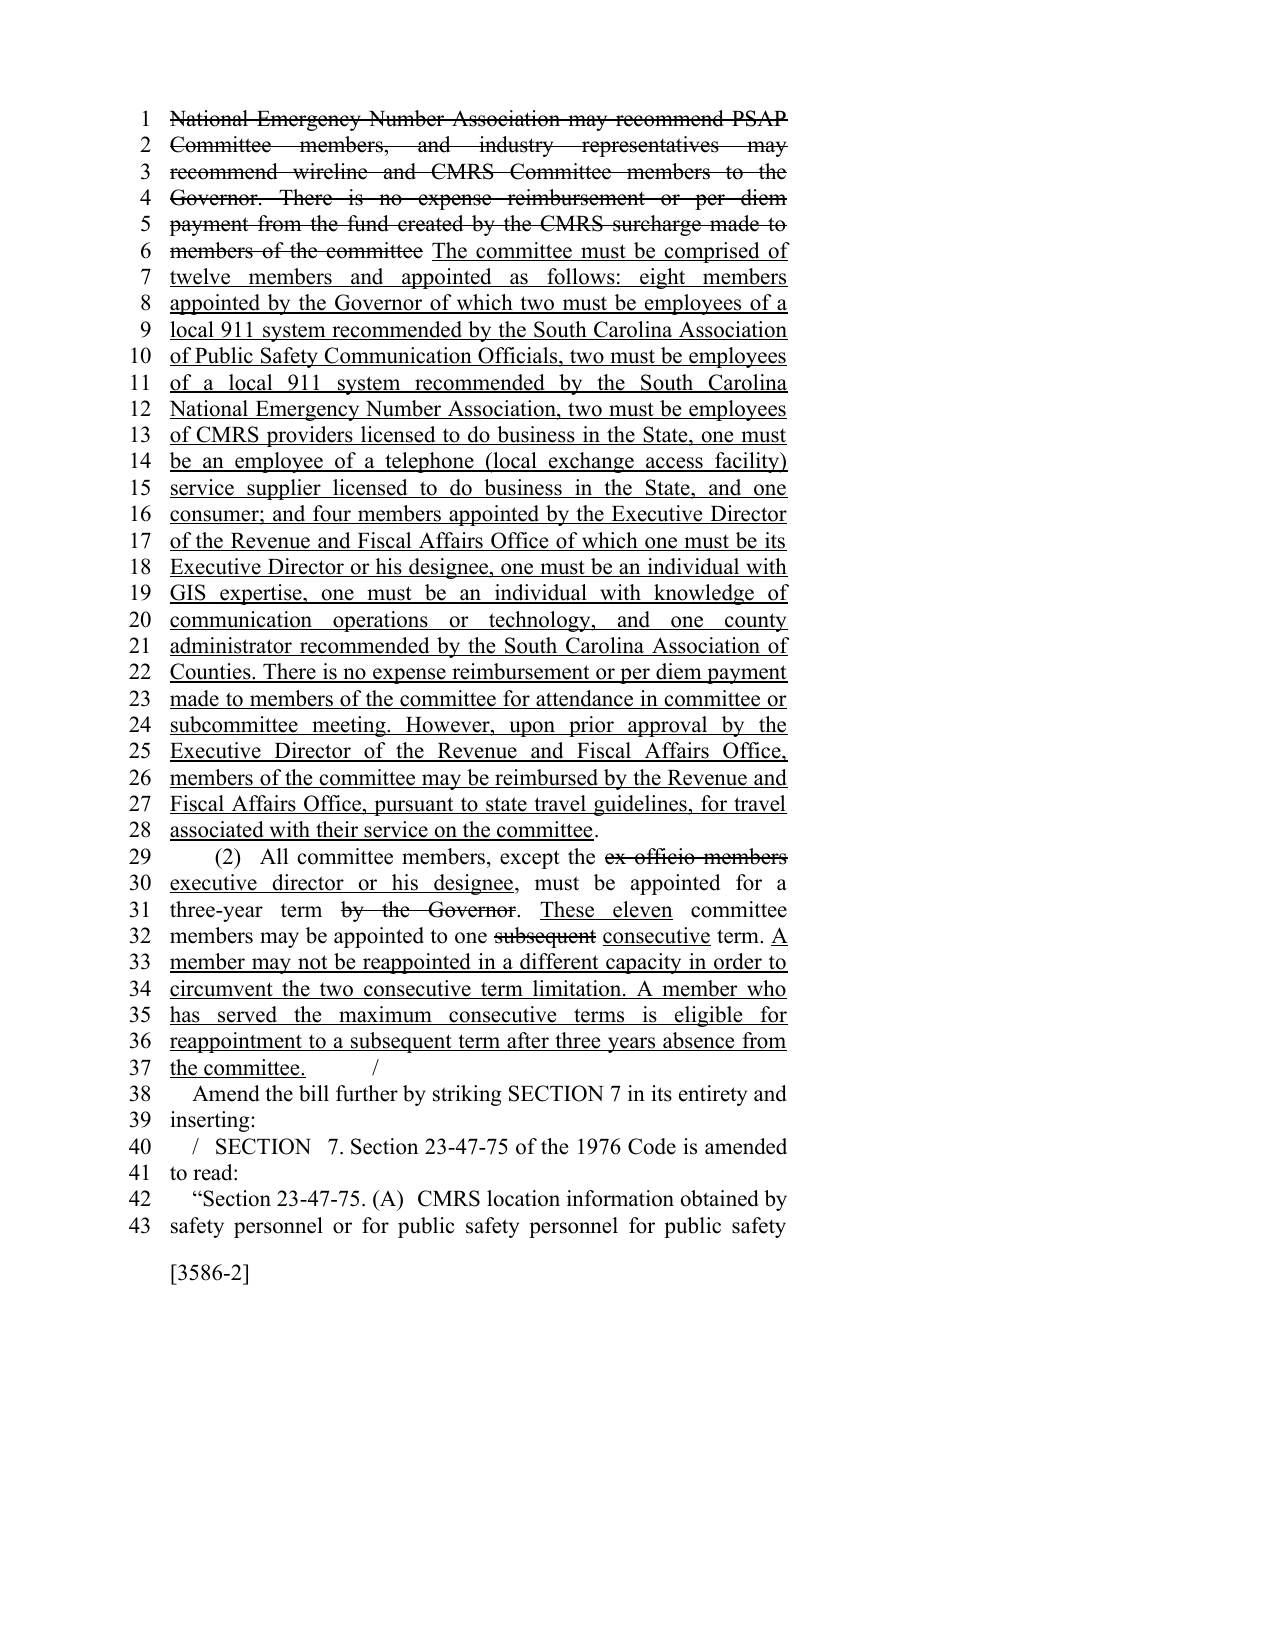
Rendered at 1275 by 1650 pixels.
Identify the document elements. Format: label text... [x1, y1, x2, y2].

text / SECTION 7. Section 23-47-75 of the 1976 Code is amended to read: [169, 1133, 787, 1186]
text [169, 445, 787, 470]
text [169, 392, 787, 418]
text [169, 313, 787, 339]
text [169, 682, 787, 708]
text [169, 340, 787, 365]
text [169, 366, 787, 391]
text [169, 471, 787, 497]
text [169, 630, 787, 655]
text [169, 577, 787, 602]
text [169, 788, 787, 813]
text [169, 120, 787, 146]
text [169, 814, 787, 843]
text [169, 1186, 787, 1238]
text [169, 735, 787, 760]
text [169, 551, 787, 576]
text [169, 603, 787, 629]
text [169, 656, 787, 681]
text (2) All committee members, except the ex officio members executive director or his designee, must be appointed for a three-year term by the Governor. These eleven committee members may be appointed to one subsequent consecutive term. A member may not be reappointed in a different capacity in order to circumvent the two consecutive term limitation. A member who has served the maximum consecutive terms is eligible for reappointment to a subsequent term after three years absence from the committee. / [169, 843, 787, 971]
text Amend the bill further by striking SECTION 7 in its entirety and inserting: [169, 1080, 787, 1133]
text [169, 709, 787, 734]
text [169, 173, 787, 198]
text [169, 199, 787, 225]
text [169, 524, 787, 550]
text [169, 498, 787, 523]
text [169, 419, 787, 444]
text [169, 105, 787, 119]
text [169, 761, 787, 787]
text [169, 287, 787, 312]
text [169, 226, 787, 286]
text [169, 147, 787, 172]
